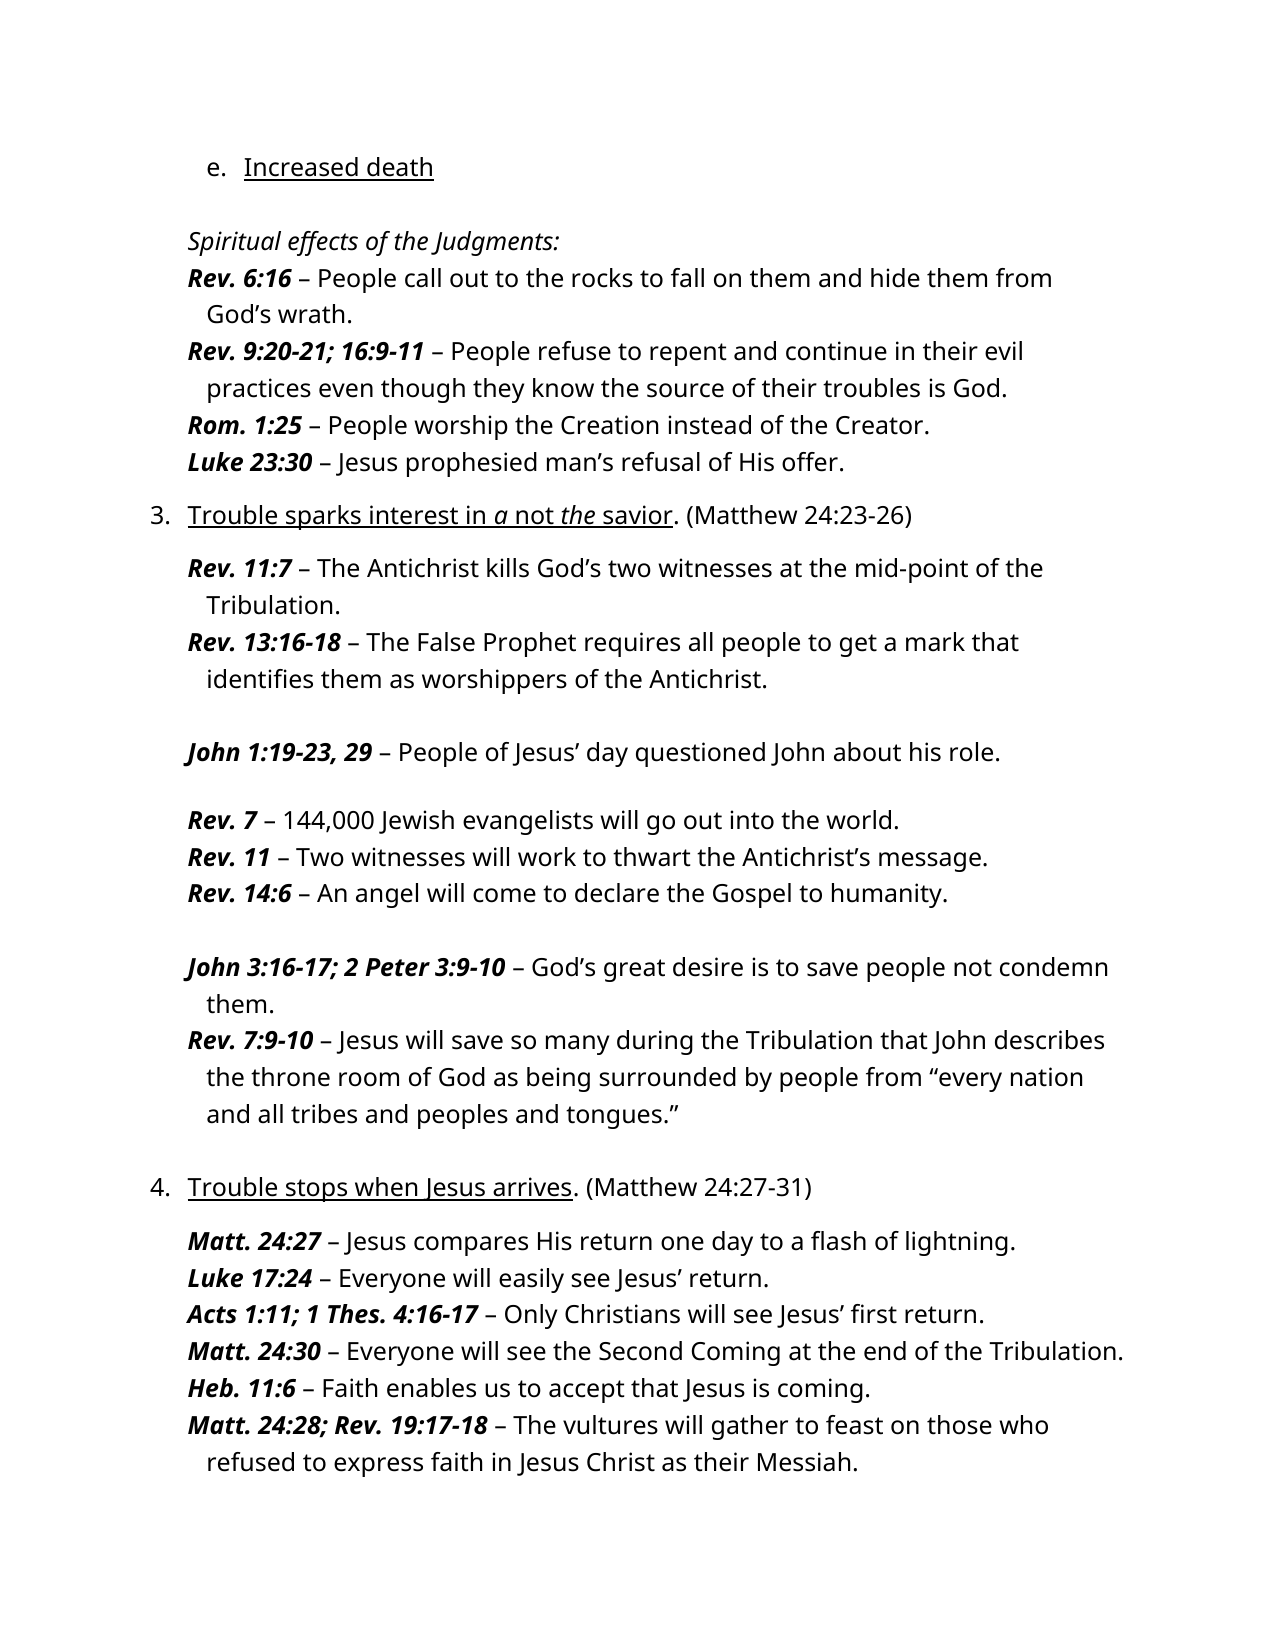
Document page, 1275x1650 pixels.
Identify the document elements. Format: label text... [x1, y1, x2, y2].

text Rom. 1:25 – People worship the Creation instead of the Creator. [187, 407, 1125, 441]
text Matt. 24:27 – Jesus compares His return one day to a flash of lightning. [187, 1223, 1125, 1258]
text Rev. 9:20-21; 16:9-11 – People refuse to repent and continue in their evil practices even though they know the source of their troubles is God. [187, 334, 1125, 405]
text Rev. 7:9-10 – Jesus will save so many during the Tribulation that John describes the throne room of God as being surrounded by people from “every nation and all tribes and peoples and tongues.” [187, 1023, 1125, 1131]
text Spiritual effects of the Judgments: [187, 223, 1125, 258]
text Rev. 11 – Two witnesses will work to thwart the Antichrist’s message. [187, 839, 1125, 873]
text Rev. 14:6 – An angel will come to declare the Gospel to humanity. [187, 876, 1125, 910]
text Rev. 7 – 144,000 Jewish evangelists will go out into the world. [187, 802, 1125, 836]
text Rev. 6:16 – People call out to the rocks to fall on them and hide them from God’s wrath. [187, 260, 1125, 331]
text Luke 23:30 – Jesus prophesied man’s refusal of His offer. [187, 444, 1125, 478]
list Increased death [206, 150, 1125, 184]
text Luke 17:24 – Everyone will easily see Jesus’ return. [187, 1260, 1125, 1294]
text Acts 1:11; 1 Thes. 4:16-17 – Only Christians will see Jesus’ first return. [187, 1297, 1125, 1331]
text Matt. 24:30 – Everyone will see the Second Coming at the end of the Tribulation. [187, 1334, 1125, 1368]
text Rev. 13:16-18 – The False Prophet requires all people to get a mark that identifies them as worshippers of the Antichrist. [187, 624, 1125, 695]
text Matt. 24:28; Rev. 19:17-18 – The vultures will gather to feast on those who refused to express faith in Jesus Christ as their Messiah. [187, 1407, 1125, 1478]
list Trouble sparks interest in a not the savior. (Matthew 24:23-26) [150, 498, 1125, 532]
text Heb. 11:6 – Faith enables us to accept that Jesus is coming. [187, 1371, 1125, 1405]
text Rev. 11:7 – The Antichrist kills God’s two witnesses at the mid-point of the Tribulation. [187, 551, 1125, 622]
text John 3:16-17; 2 Peter 3:9-10 – God’s great desire is to save people not condemn them. [187, 949, 1125, 1020]
list Trouble stops when Jesus arrives. (Matthew 24:27-31) [150, 1170, 1125, 1204]
text John 1:19-23, 29 – People of Jesus’ day questioned John about his role. [187, 735, 1125, 769]
